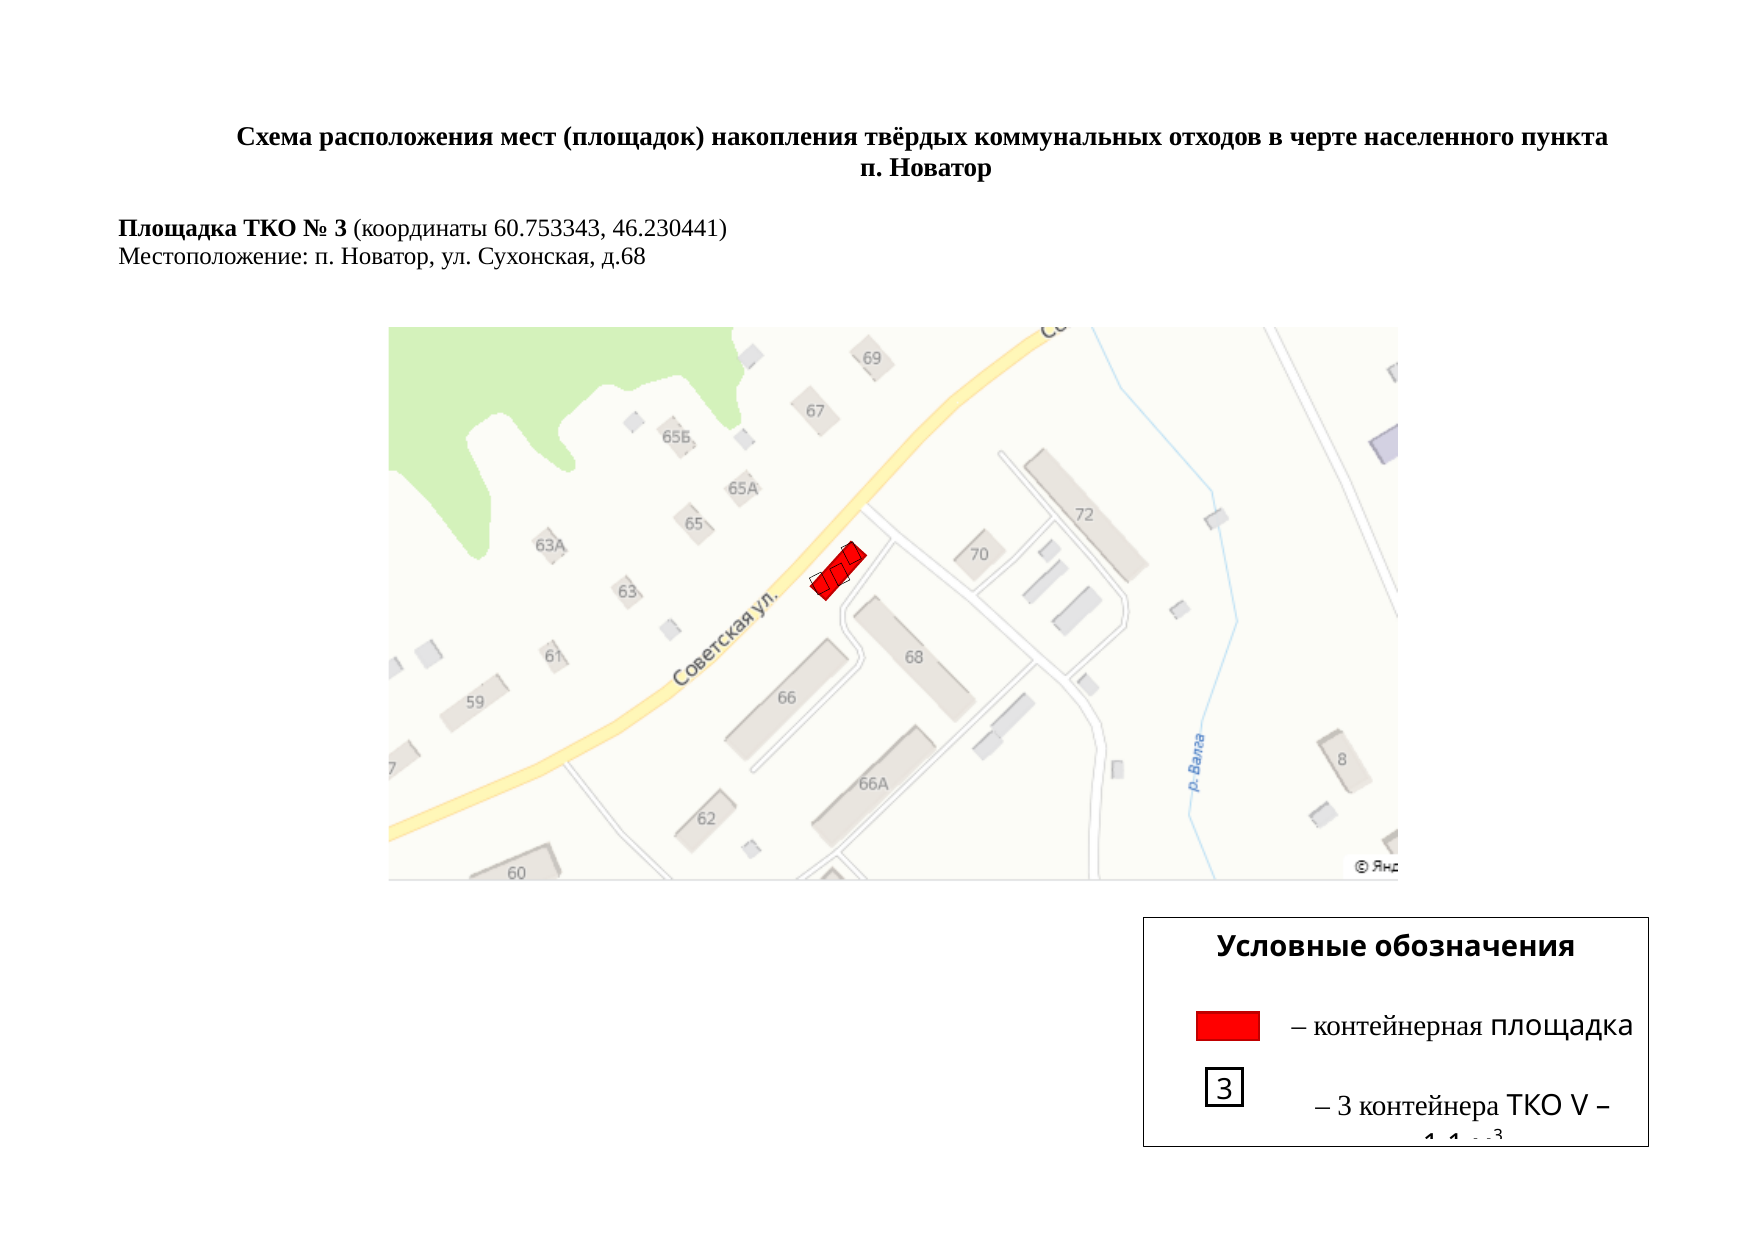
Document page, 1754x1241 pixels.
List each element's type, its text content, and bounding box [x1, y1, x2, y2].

text Местоположение: п. Новатор, ул. Сухонская, д.68 [118, 241, 1653, 270]
text п. Новатор [118, 151, 1653, 182]
picture [388, 327, 1398, 892]
text Площадка ТКО № 3 (координаты 60.753343, 46.230441) [118, 213, 1653, 241]
text Схема расположения мест (площадок) накопления твёрдых коммунальных отходов в черте населенного пункта [118, 120, 1653, 151]
